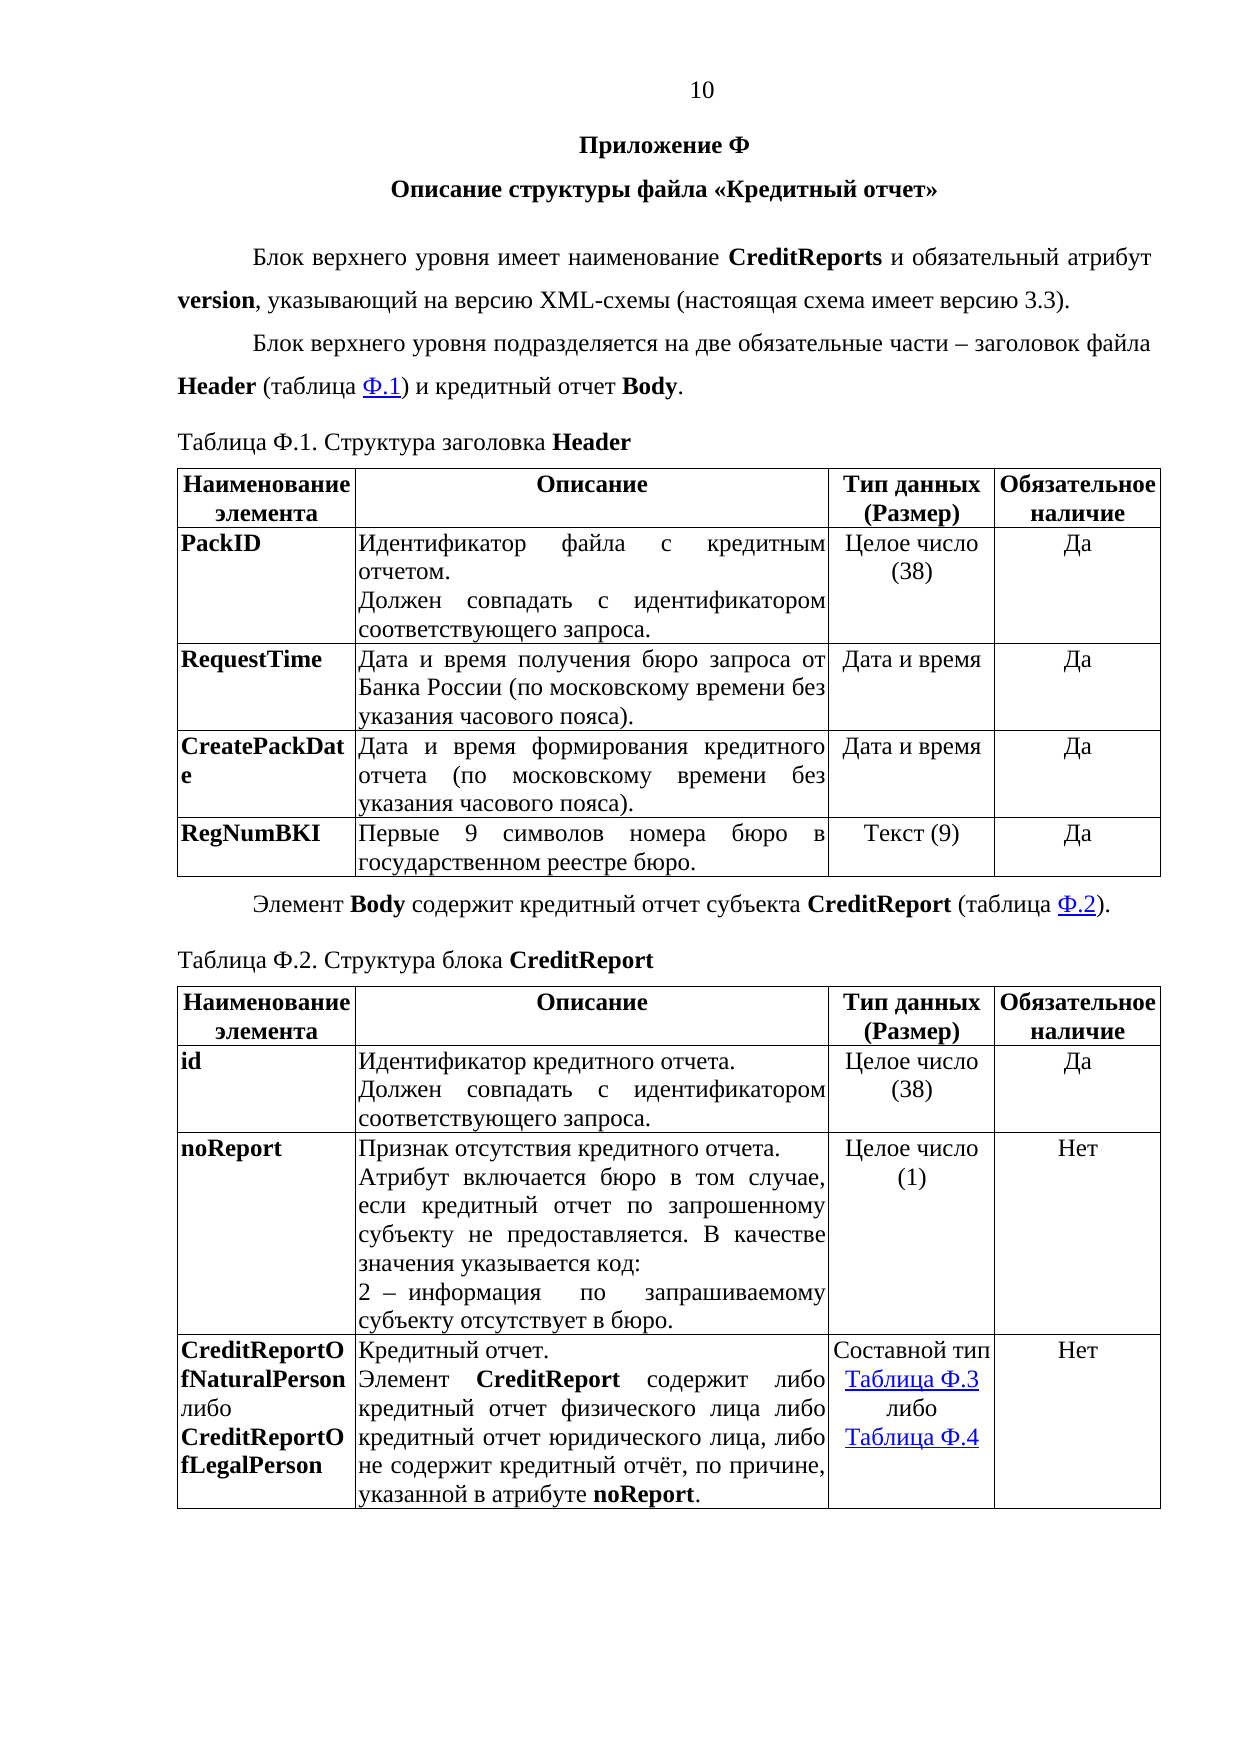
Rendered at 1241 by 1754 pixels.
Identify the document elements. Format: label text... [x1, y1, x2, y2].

table_cell PackID [178, 528, 355, 643]
table_cell CreditReportOfNaturalPerson либо CreditReportOfLegalPerson [178, 1335, 355, 1508]
text Блок верхнего уровня имеет наименование CreditReports и обязательный атрибут version, указывающий на версию XML-схемы (настоящая схема имеет версию 3.3). [177, 242, 1152, 314]
table_cell Дата и время [829, 644, 994, 730]
table_cell Целое число (38) [829, 1046, 994, 1132]
subtitle Таблица Ф.1. Структура заголовка Header [177, 427, 1152, 456]
subtitle Приложение Ф Описание структуры файла «Кредитный отчет» [177, 131, 1152, 202]
table_cell Идентификатор файла с кредитным отчетом. Должен совпадать с идентификатором соответствующего запроса. [356, 528, 828, 643]
table_cell Да [995, 731, 1160, 817]
table_header Тип данных (Размер) [829, 469, 994, 527]
table_header Тип данных (Размер) [829, 987, 994, 1045]
table_cell RequestTime [178, 644, 355, 730]
table_cell Признак отсутствия кредитного отчета. Атрибут включается бюро в том случае, если кредитный отчет по запрошенному субъекту не предоставляется. В качестве значения указывается код: 2 – информация по запрашиваемому субъекту отсутствует в бюро. [356, 1133, 828, 1334]
table_header Наименование элемента [178, 469, 355, 527]
table_cell CreatePackDate [178, 731, 355, 817]
table_cell Да [995, 644, 1160, 730]
table_cell Да [995, 1046, 1160, 1132]
table_cell Целое число (38) [829, 528, 994, 643]
table_cell Дата и время [829, 731, 994, 817]
table_header Описание [356, 469, 828, 527]
table_cell Целое число (1) [829, 1133, 994, 1334]
text Элемент Body содержит кредитный отчет субъекта CreditReport (таблица Ф.2). [177, 889, 1152, 918]
subtitle Таблица Ф.2. Структура блока CreditReport [177, 945, 1152, 974]
table_cell Да [995, 528, 1160, 643]
table_header Наименование элемента [178, 987, 355, 1045]
table_cell Кредитный отчет. Элемент CreditReport содержит либо кредитный отчет физического лица либо кредитный отчет юридического лица, либо не содержит кредитный отчёт, по причине, указанной в атрибуте noReport. [356, 1335, 828, 1508]
table_cell noReport [178, 1133, 355, 1334]
table_cell Дата и время получения бюро запроса от Банка России (по московскому времени без указания часового пояса). [356, 644, 828, 730]
table_cell Да [995, 818, 1160, 876]
table_cell id [178, 1046, 355, 1132]
table_header Обязательное наличие [995, 469, 1160, 527]
table_cell Дата и время формирования кредитного отчета (по московскому времени без указания часового пояса). [356, 731, 828, 817]
table_cell Нет [995, 1133, 1160, 1334]
table_cell Идентификатор кредитного отчета. Должен совпадать с идентификатором соответствующего запроса. [356, 1046, 828, 1132]
table_cell RegNumBKI [178, 818, 355, 876]
table_cell Составной тип Таблица Ф.3 либо Таблица Ф.4 [829, 1335, 994, 1508]
table_cell Текст (9) [829, 818, 994, 876]
table_cell Нет [995, 1335, 1160, 1508]
table_cell Первые 9 символов номера бюро в государственном реестре бюро. [356, 818, 828, 876]
text Блок верхнего уровня подразделяется на две обязательные части – заголовок файла Header (таблица Ф.1) и кредитный отчет Body. [177, 328, 1152, 400]
table_header Описание [356, 987, 828, 1045]
table_header Обязательное наличие [995, 987, 1160, 1045]
